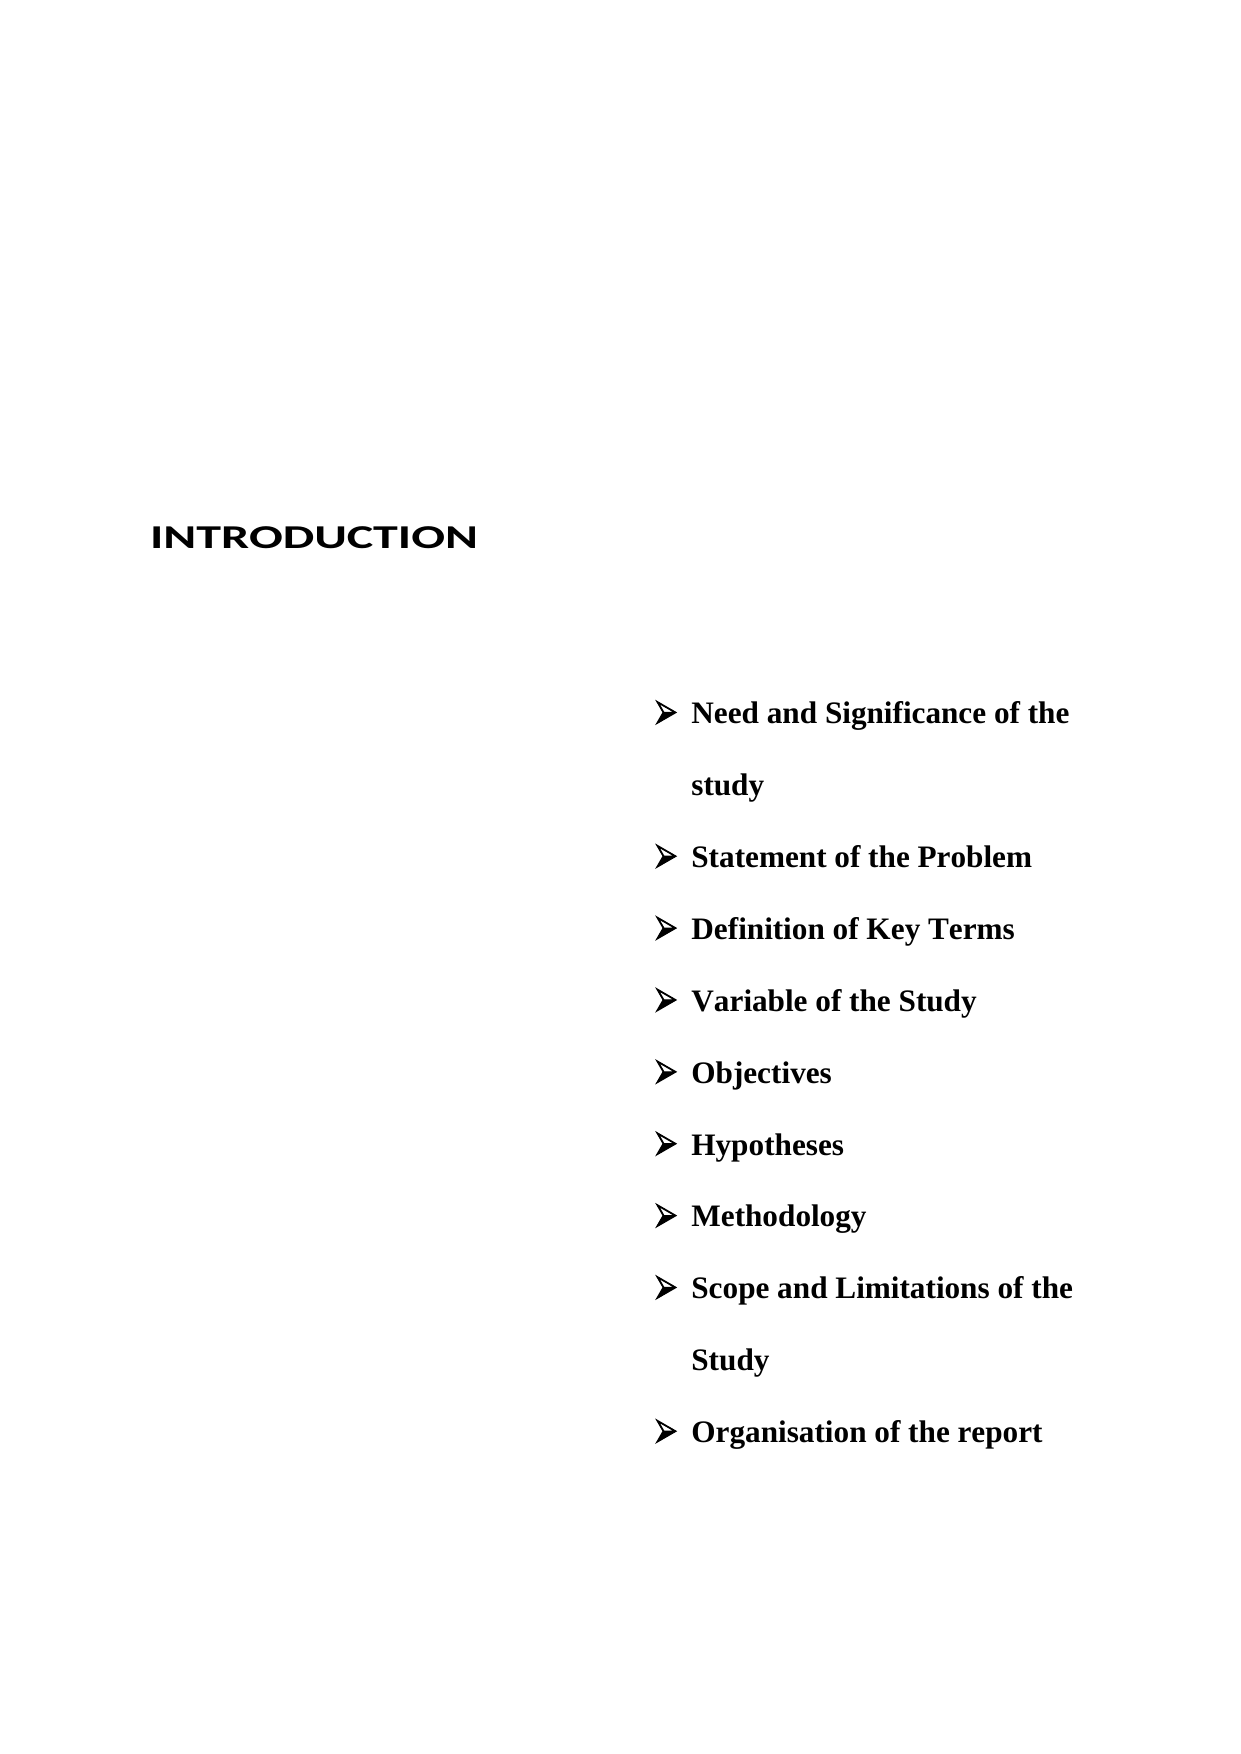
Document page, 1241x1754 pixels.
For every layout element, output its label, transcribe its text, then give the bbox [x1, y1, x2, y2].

text INTRODUCTION [150, 516, 1090, 557]
list Hypotheses [654, 1126, 1090, 1162]
list Definition of Key Terms [654, 910, 1090, 946]
list Methodology [654, 1198, 1090, 1234]
list Objectives [654, 1054, 1090, 1090]
list Variable of the Study [654, 982, 1090, 1018]
list Scope and Limitations of the Study [654, 1269, 1090, 1377]
list Statement of the Problem [654, 838, 1090, 874]
list Organisation of the report [654, 1413, 1090, 1449]
list Need and Significance of the study [654, 694, 1090, 802]
